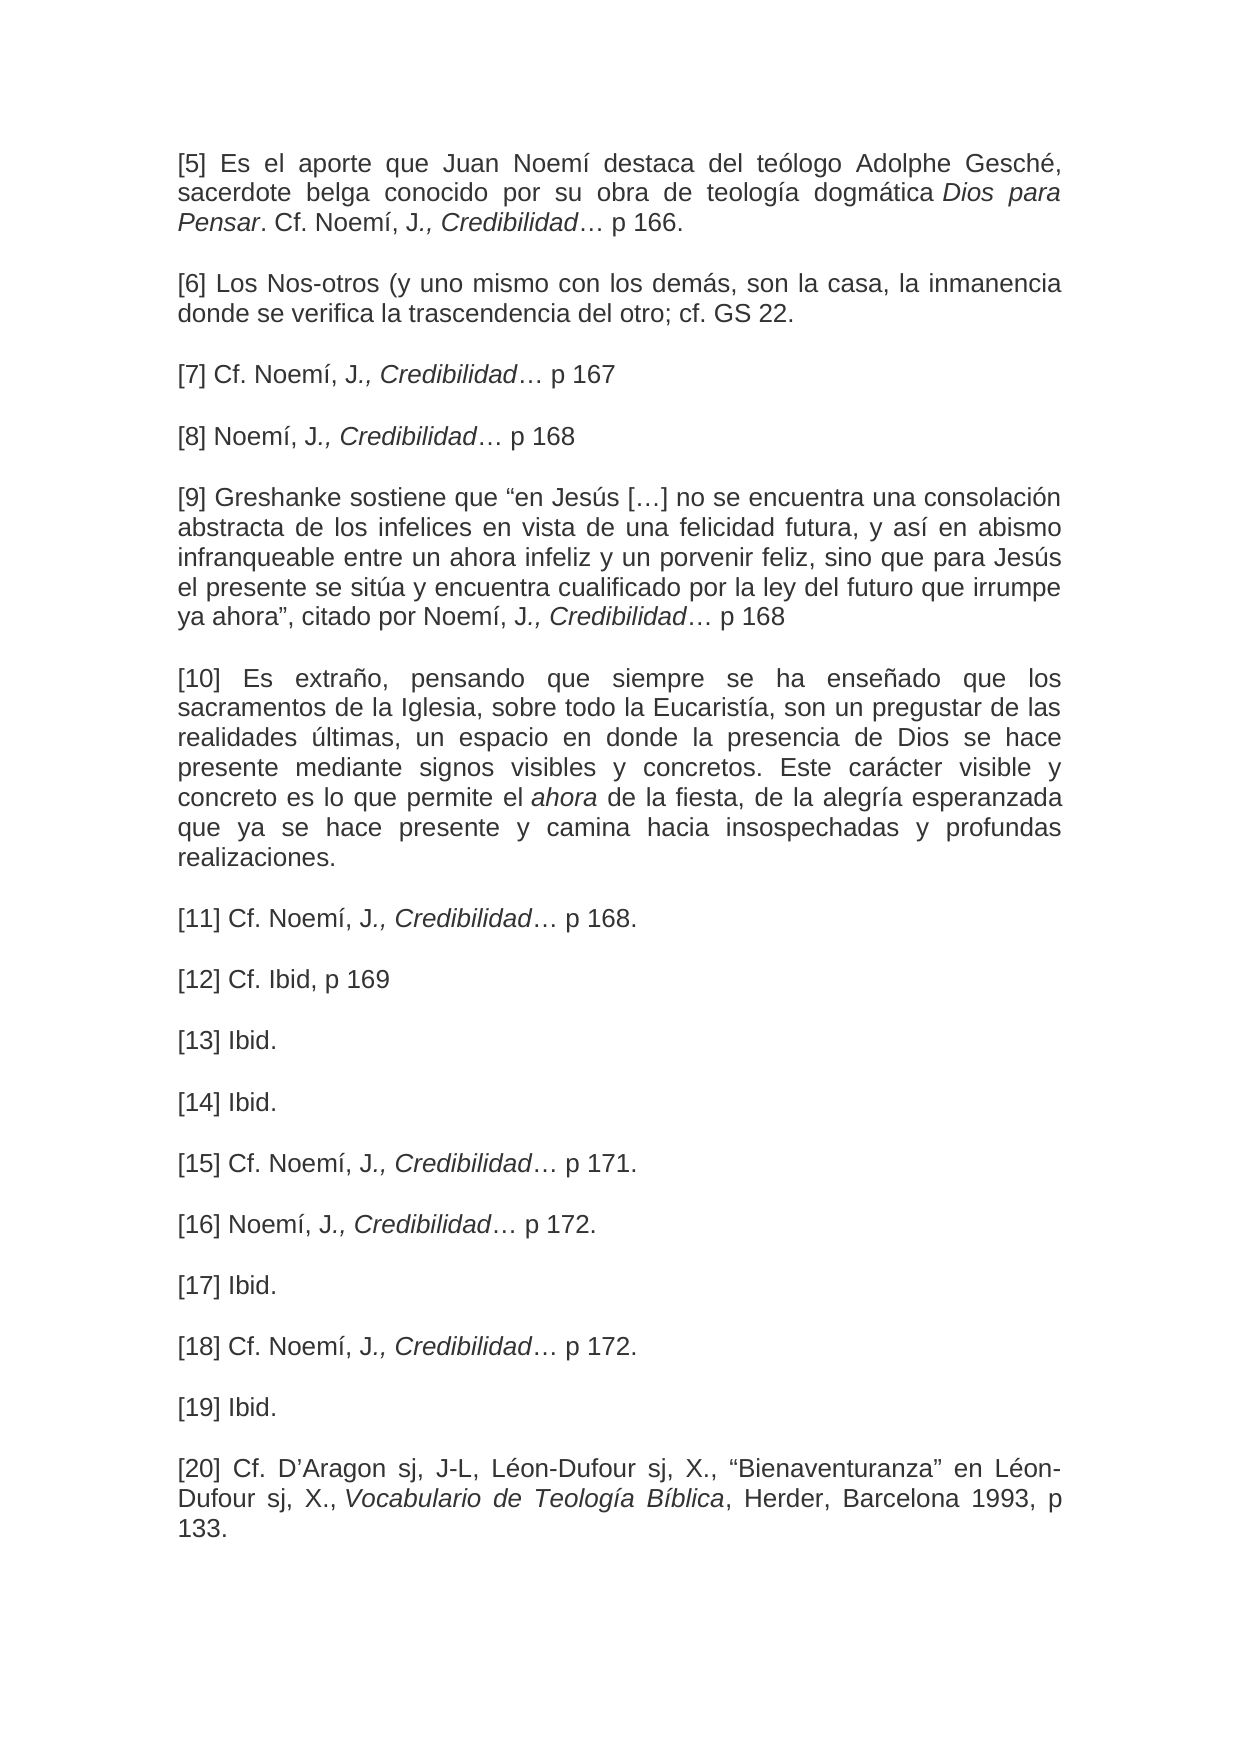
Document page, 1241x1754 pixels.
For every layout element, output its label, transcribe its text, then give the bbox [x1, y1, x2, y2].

text [19] Ibid. [177, 1392, 1063, 1422]
text [17] Ibid. [177, 1270, 1063, 1300]
text [18] Cf. Noemí, J., Credibilidad… p 172. [177, 1331, 1063, 1361]
text [5] Es el aporte que Juan Noemí destaca del teólogo Adolphe Gesché, sacerdote belga conocido por su obra de teología dogmática Dios para Pensar. Cf. Noemí, J., Credibilidad… p 166. [177, 148, 1063, 237]
text [7] Cf. Noemí, J., Credibilidad… p 167 [177, 359, 1063, 389]
text [6] Los Nos-otros (y uno mismo con los demás, son la casa, la inmanencia donde se verifica la trascendencia del otro; cf. GS 22. [177, 268, 1063, 328]
text [15] Cf. Noemí, J., Credibilidad… p 171. [177, 1148, 1063, 1178]
text [16] Noemí, J., Credibilidad… p 172. [177, 1209, 1063, 1239]
text [10] Es extraño, pensando que siempre se ha enseñado que los sacramentos de la Iglesia, sobre todo la Eucaristía, son un pregustar de las realidades últimas, un espacio en donde la presencia de Dios se hace presente mediante signos visibles y concretos. Este carácter visible y concreto es lo que permite el ahora de la fiesta, de la alegría esperanzada que ya se hace presente y camina hacia insospechadas y profundas realizaciones. [177, 663, 1063, 872]
text [8] Noemí, J., Credibilidad… p 168 [177, 421, 1063, 451]
text [11] Cf. Noemí, J., Credibilidad… p 168. [177, 903, 1063, 933]
text [13] Ibid. [177, 1025, 1063, 1055]
text [20] Cf. D’Aragon sj, J-L, Léon-Dufour sj, X., “Bienaventuranza” en Léon-Dufour sj, X., Vocabulario de Teología Bíblica, Herder, Barcelona 1993, p 133. [177, 1453, 1063, 1543]
text [12] Cf. Ibid, p 169 [177, 964, 1063, 994]
text [9] Greshanke sostiene que “en Jesús […] no se encuentra una consolación abstracta de los infelices en vista de una felicidad futura, y así en abismo infranqueable entre un ahora infeliz y un porvenir feliz, sino que para Jesús el presente se sitúa y encuentra cualificado por la ley del futuro que irrumpe ya ahora”, citado por Noemí, J., Credibilidad… p 168 [177, 482, 1063, 631]
text [14] Ibid. [177, 1087, 1063, 1116]
